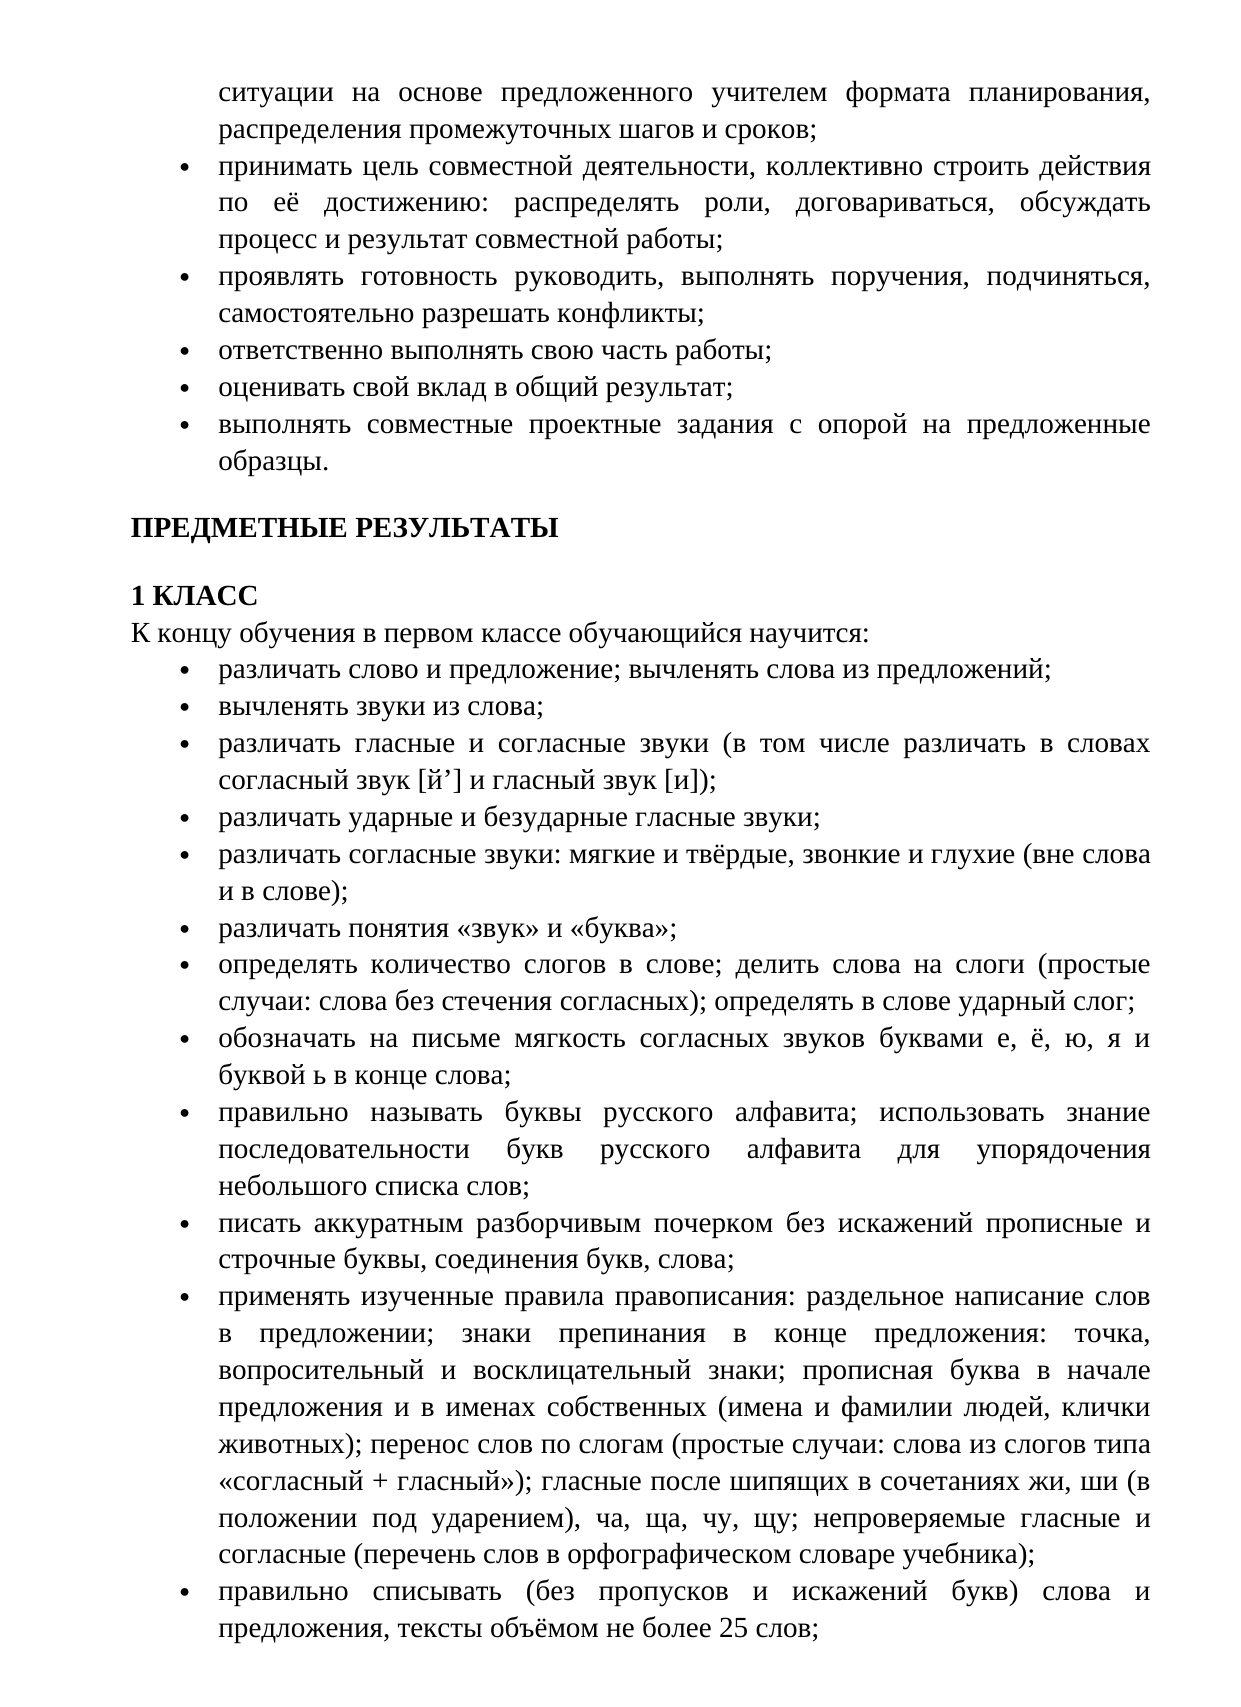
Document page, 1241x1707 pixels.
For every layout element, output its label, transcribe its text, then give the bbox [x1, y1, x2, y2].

list писать аккуратным разборчивым почерком без искажений прописные и строчные буквы, соединения букв, слова; [181, 1205, 1152, 1275]
text К концу обучения в первом классе обучающийся научится: [131, 615, 1152, 648]
text 1 КЛАСС [131, 578, 1152, 611]
list правильно списывать (без пропусков и искажений букв) слова и предложения, тексты объёмом не более 25 слов; [181, 1573, 1152, 1644]
list различать согласные звуки: мягкие и твёрдые, звонкие и глухие (вне слова и в слове); [181, 836, 1152, 906]
list применять изученные правила правописания: раздельное написание слов в предложении; знаки препинания в конце предложения: точка, вопросительный и восклицательный знаки; прописная буква в начале предложения и в именах собственных (имена и фамилии людей, клички животных); перенос слов по слогам (простые случаи: слова из слогов типа «согласный + гласный»); гласные после шипящих в сочетаниях жи, ши (в положении под ударением), ча, ща, чу, щу; непроверяемые гласные и согласные (перечень слов в орфографическом словаре учебника); [181, 1278, 1152, 1570]
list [181, 74, 1152, 144]
list проявлять готовность руководить, выполнять поручения, подчиняться, самостоятельно разрешать конфликты; [181, 258, 1152, 329]
list ответственно выполнять свою часть работы; [181, 332, 1152, 366]
list обозначать на письме мягкость согласных звуков буквами е, ё, ю, я и буквой ь в конце слова; [181, 1020, 1152, 1091]
list различать ударные и безударные гласные звуки; [181, 799, 1152, 833]
list оценивать свой вклад в общий результат; [181, 369, 1152, 402]
list принимать цель совместной деятельности, коллективно строить действия по её достижению: распределять роли, договариваться, обсуждать процесс и результат совместной работы; [181, 148, 1152, 255]
list правильно называть буквы русского алфавита; использовать знание последовательности букв русского алфавита для упорядочения небольшого списка слов; [181, 1094, 1152, 1201]
list различать понятия «звук» и «буква»; [181, 910, 1152, 943]
list вычленять звуки из слова; [181, 688, 1152, 722]
text ПРЕДМЕТНЫЕ РЕЗУЛЬТАТЫ [131, 510, 1152, 544]
list определять количество слогов в слове; делить слова на слоги (простые случаи: слова без стечения согласных); определять в слове ударный слог; [181, 947, 1152, 1017]
list выполнять совместные проектные задания с опорой на предложенные образцы. [181, 406, 1152, 476]
list различать слово и предложение; вычленять слова из предложений; [181, 652, 1152, 685]
list различать гласные и согласные звуки (в том числе различать в словах согласный звук [й’] и гласный звук [и]); [181, 725, 1152, 796]
